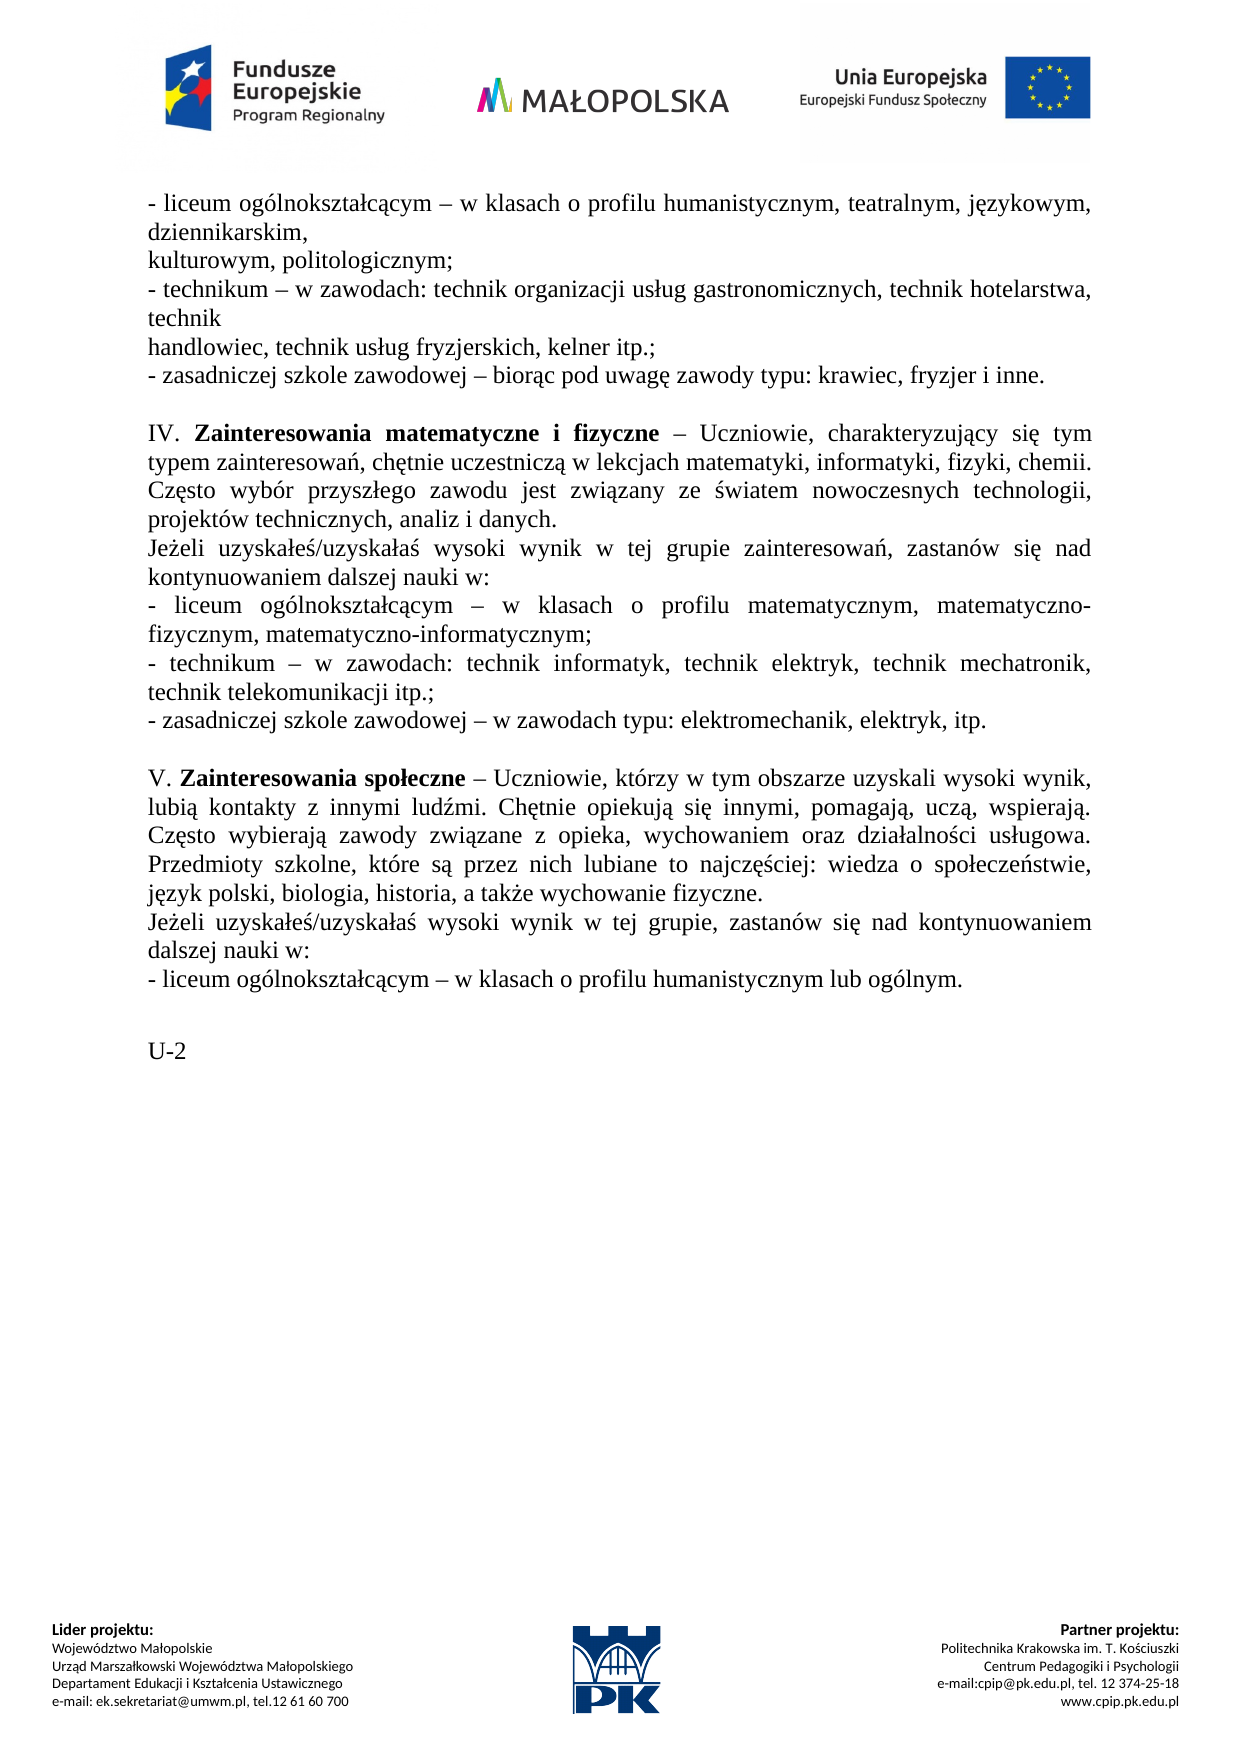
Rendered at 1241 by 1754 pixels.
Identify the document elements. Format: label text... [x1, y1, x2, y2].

text - liceum ogólnokształcącym – w klasach o profilu humanistycznym lub ogólnym. [148, 964, 1092, 993]
text Jeżeli uzyskałeś/uzyskałaś wysoki wynik w tej grupie, zastanów się nad kontynuowaniem dalszej nauki w: [148, 907, 1092, 964]
text kulturowym, politologicznym; [148, 246, 1092, 274]
picture [800, 3, 1091, 163]
text - liceum ogólnokształcącym – w klasach o profilu matematycznym, matematyczno-fizycznym, matematyczno-informatycznym; [148, 591, 1092, 648]
text V. Zainteresowania społeczne – Uczniowie, którzy w tym obszarze uzyskali wysoki wynik, lubią kontakty z innymi ludźmi. Chętnie opiekują się innymi, pomagają, uczą, wspierają. Często wybierają zawody związane z opieka, wychowaniem oraz działalności usługowa. Przedmioty szkolne, które są przez nich lubiane to najczęściej: wiedza o społeczeństwie, język polski, biologia, historia, a także wychowanie fizyczne. [148, 763, 1092, 907]
picture [468, 70, 741, 118]
text - zasadniczej szkole zawodowej – biorąc pod uwagę zawody typu: krawiec, fryzjer i inne. [148, 361, 1092, 389]
text handlowiec, technik usług fryzjerskich, kelner itp.; [148, 332, 1092, 361]
picture [572, 1626, 661, 1714]
text - technikum – w zawodach: technik informatyk, technik elektryk, technik mechatronik, technik telekomunikacji itp.; [148, 648, 1092, 706]
text Jeżeli uzyskałeś/uzyskałaś wysoki wynik w tej grupie zainteresowań, zastanów się nad kontynuowaniem dalszej nauki w: [148, 533, 1092, 591]
text U-2 [148, 1036, 1092, 1065]
picture [114, 3, 439, 172]
text - zasadniczej szkole zawodowej – w zawodach typu: elektromechanik, elektryk, itp. [148, 706, 1092, 734]
text - liceum ogólnokształcącym – w klasach o profilu humanistycznym, teatralnym, językowym, dziennikarskim, [148, 188, 1092, 246]
text IV. Zainteresowania matematyczne i fizyczne – Uczniowie, charakteryzujący się tym typem zainteresowań, chętnie uczestniczą w lekcjach matematyki, informatyki, fizyki, chemii. Często wybór przyszłego zawodu jest związany ze światem nowoczesnych technologii, projektów technicznych, analiz i danych. [148, 418, 1092, 533]
text - technikum – w zawodach: technik organizacji usług gastronomicznych, technik hotelarstwa, technik [148, 274, 1092, 332]
